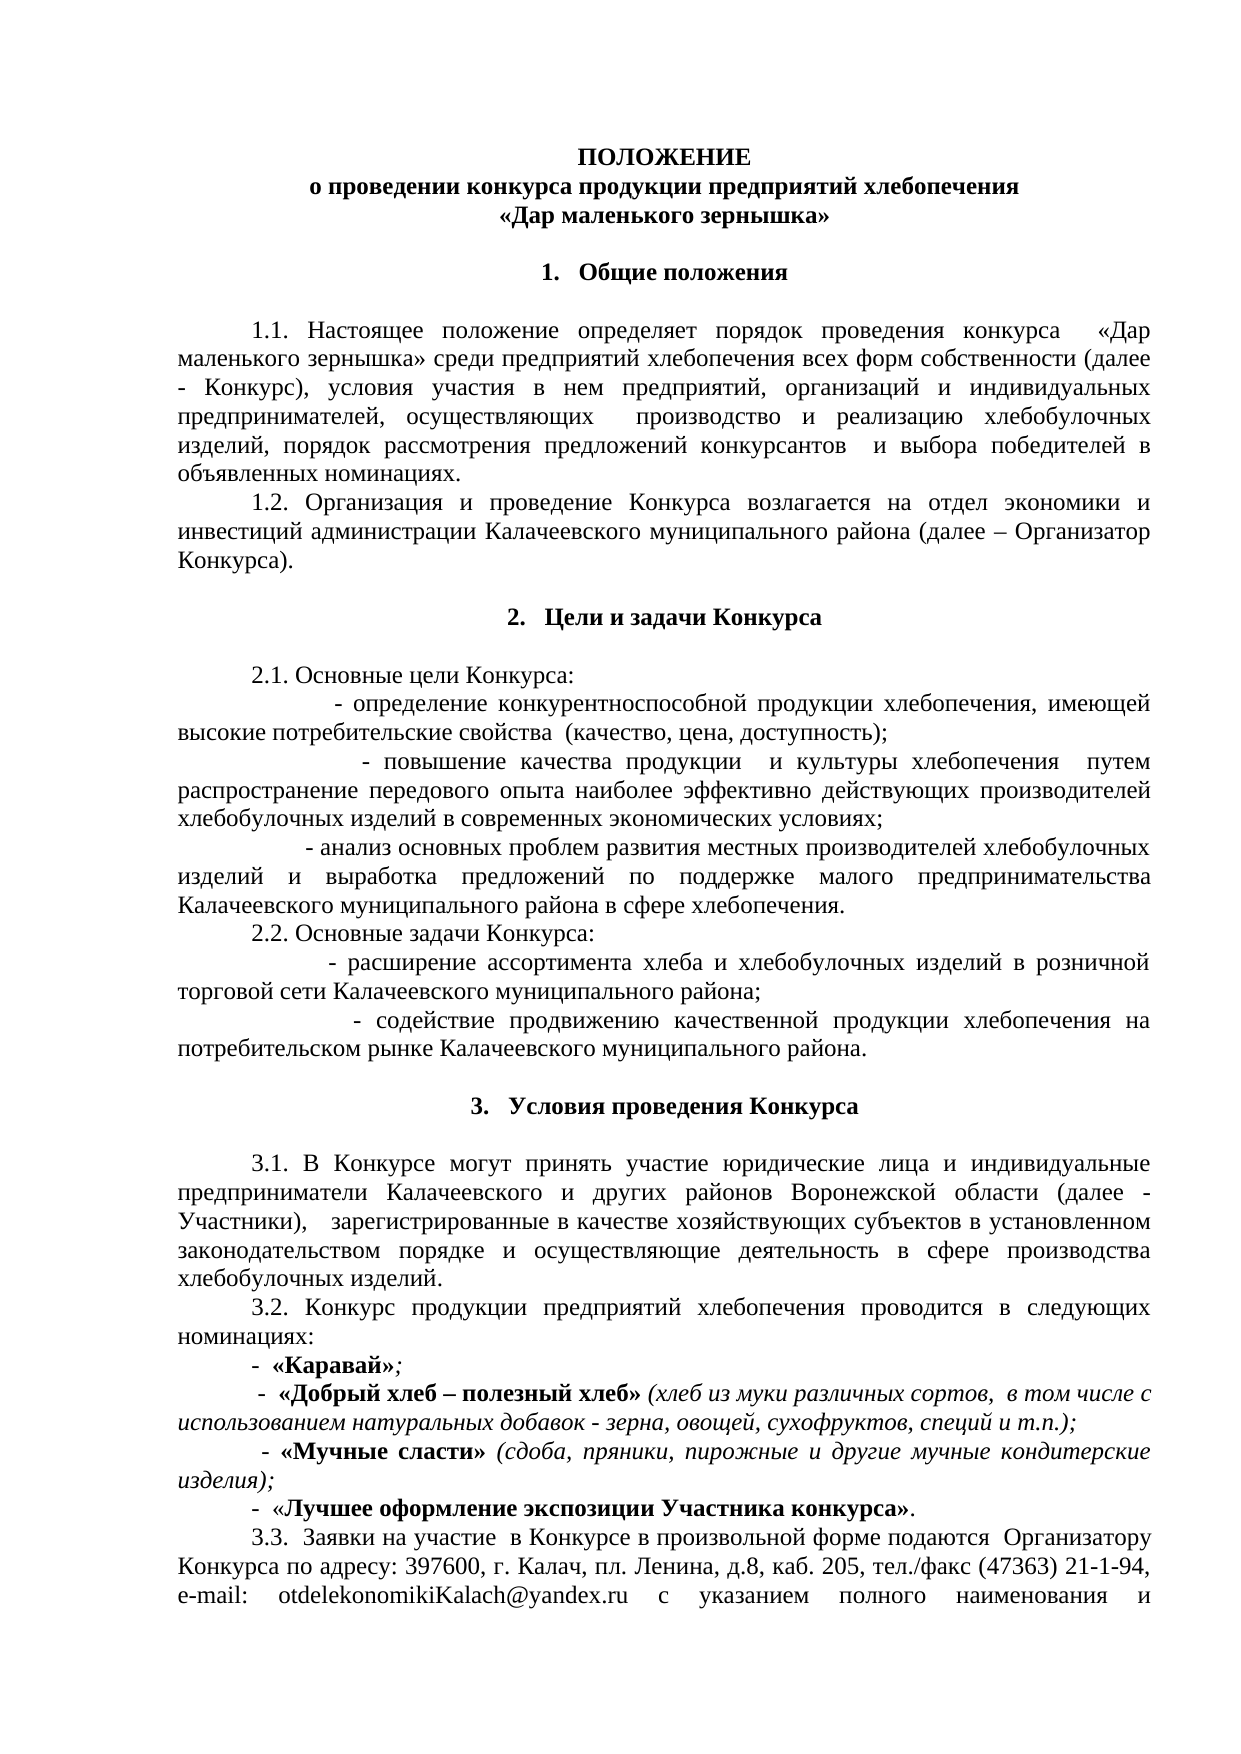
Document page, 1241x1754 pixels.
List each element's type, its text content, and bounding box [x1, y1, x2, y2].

text - «Каравай»; [177, 1350, 1152, 1378]
text 1.2. Организация и проведение Конкурса возлагается на отдел экономики и инвестиций администрации Калачеевского муниципального района (далее – Организатор Конкурса). [177, 487, 1152, 573]
text - определение конкурентноспособной продукции хлебопечения, имеющей высокие потребительские свойства (качество, цена, доступность); [177, 688, 1152, 746]
list Цели и задачи Конкурса [177, 602, 1152, 631]
text 3.1. В Конкурсе могут принять участие юридические лица и индивидуальные предприниматели Калачеевского и других районов Воронежской области (далее - Участники), зарегистрированные в качестве хозяйствующих субъектов в установленном законодательством порядке и осуществляющие деятельность в сфере производства хлебобулочных изделий. [177, 1148, 1152, 1292]
text «Дар маленького зернышка» [177, 200, 1152, 228]
text - содействие продвижению качественной продукции хлебопечения на потребительском рынке Калачеевского муниципального района. [177, 1005, 1152, 1062]
text - «Лучшее оформление экспозиции Участника конкурса». [177, 1493, 1152, 1522]
text - повышение качества продукции и культуры хлебопечения путем распространение передового опыта наиболее эффективно действующих производителей хлебобулочных изделий в современных экономических условиях; [177, 746, 1152, 832]
list Условия проведения Конкурса [177, 1091, 1152, 1120]
list Общие положения [177, 257, 1152, 286]
text о проведении конкурса продукции предприятий хлебопечения [177, 171, 1152, 200]
text 3.2. Конкурс продукции предприятий хлебопечения проводится в следующих номинациях: [177, 1292, 1152, 1350]
text - расширение ассортимента хлеба и хлебобулочных изделий в розничной торговой сети Калачеевского муниципального района; [177, 947, 1152, 1005]
text ПОЛОЖЕНИЕ [177, 142, 1152, 171]
text - «Мучные сласти» (сдоба, пряники, пирожные и другие мучные кондитерские изделия); [177, 1436, 1152, 1493]
text - анализ основных проблем развития местных производителей хлебобулочных изделий и выработка предложений по поддержке малого предпринимательства Калачеевского муниципального района в сфере хлебопечения. [177, 832, 1152, 918]
text 2.1. Основные цели Конкурса: [177, 660, 1152, 688]
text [177, 1522, 1152, 1608]
text - «Добрый хлеб – полезный хлеб» (хлеб из муки различных сортов, в том числе с использованием натуральных добавок - зерна, овощей, сухофруктов, специй и т.п.); [177, 1378, 1152, 1436]
text 1.1. Настоящее положение определяет порядок проведения конкурса «Дар маленького зернышка» среди предприятий хлебопечения всех форм собственности (далее - Конкурс), условия участия в нем предприятий, организаций и индивидуальных предпринимателей, осуществляющих производство и реализацию хлебобулочных изделий, порядок рассмотрения предложений конкурсантов и выбора победителей в объявленных номинациях. [177, 315, 1152, 487]
text 2.2. Основные задачи Конкурса: [177, 918, 1152, 947]
